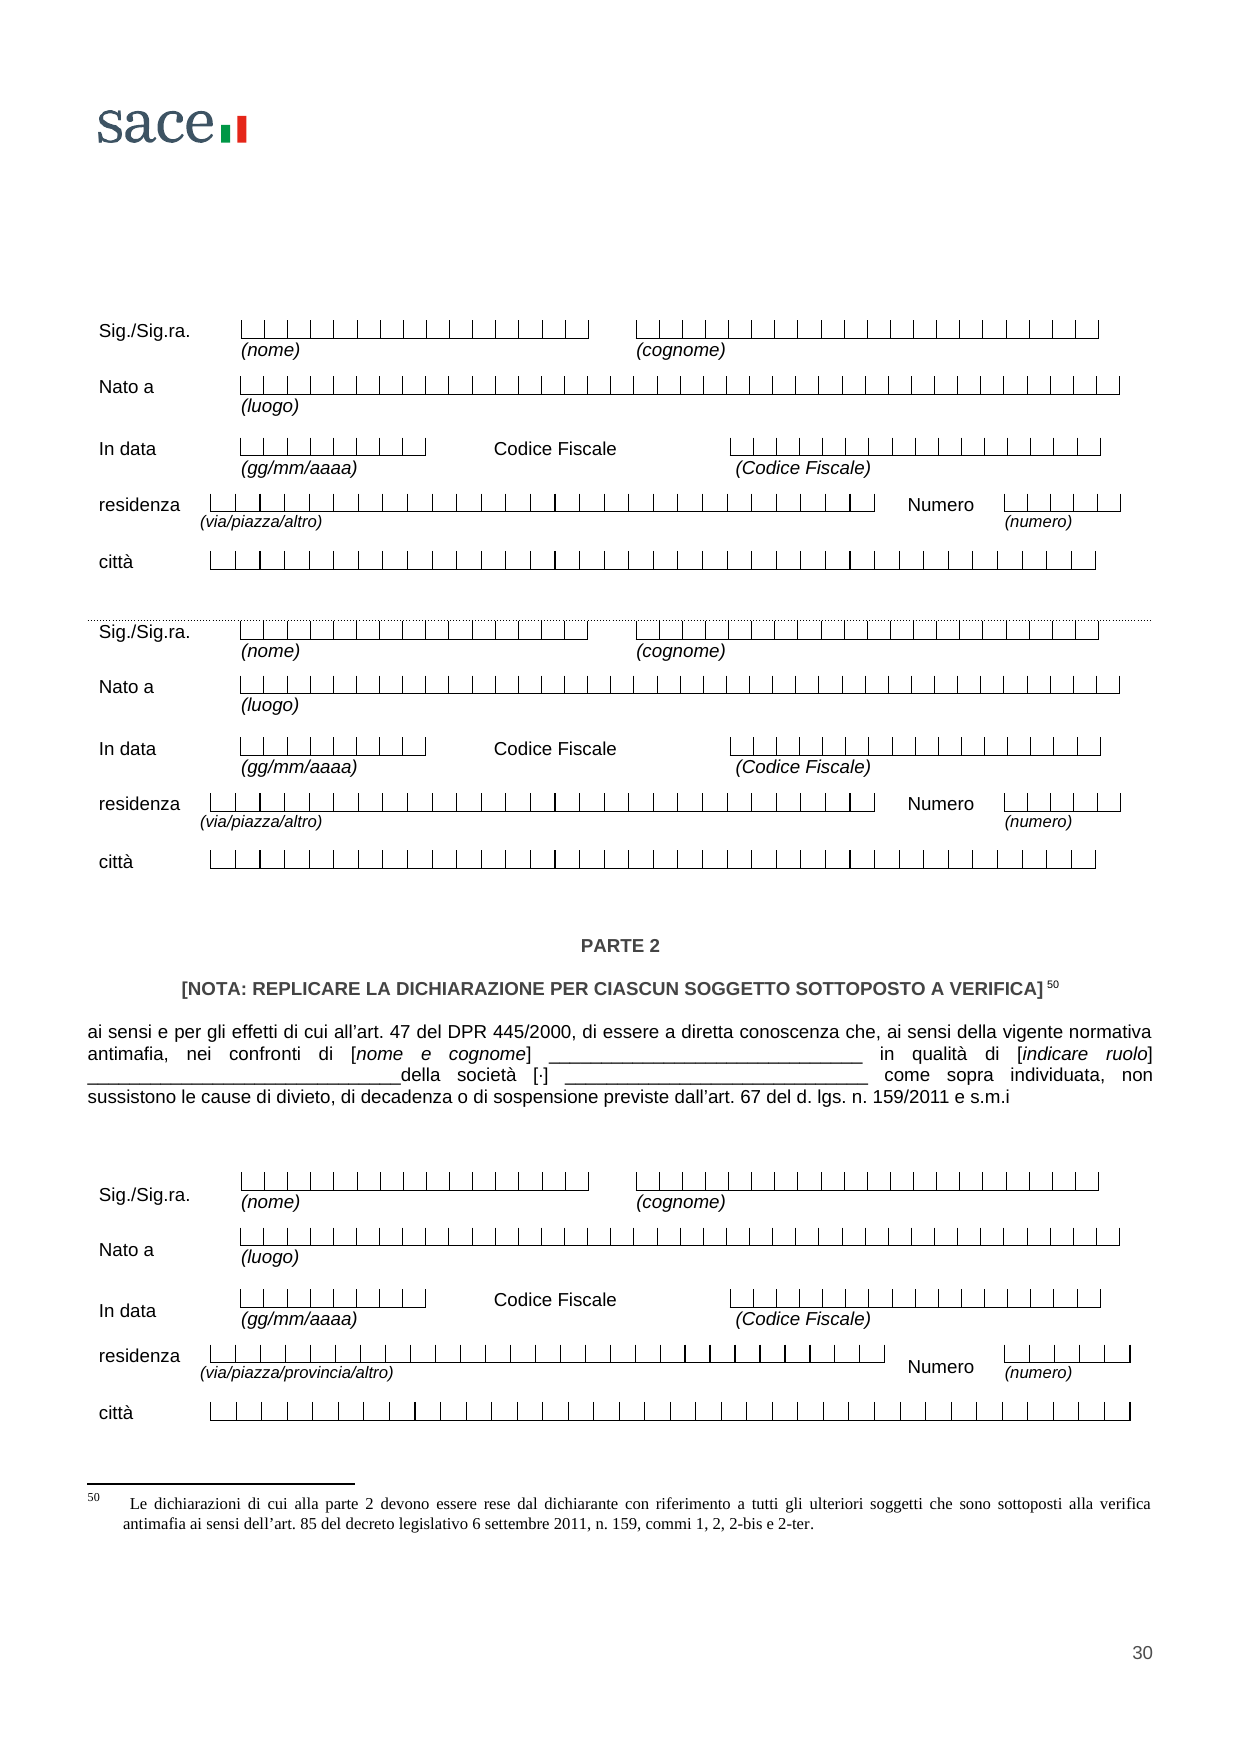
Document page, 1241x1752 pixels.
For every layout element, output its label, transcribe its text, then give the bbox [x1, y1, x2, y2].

table_header Sig./Sig.ra. [88, 1172, 229, 1225]
table_header Codice Fiscale [483, 438, 719, 491]
table_cell città [88, 1402, 199, 1443]
table_header Codice Fiscale [483, 737, 719, 790]
table_cell città [88, 850, 199, 892]
table_header (luogo) [230, 376, 1151, 435]
table_header (via/piazza/altro) [200, 494, 896, 551]
table_header (gg/mm/aaaa) [230, 737, 482, 790]
table_cell [200, 850, 1141, 892]
table_header (numero) [993, 494, 1141, 551]
table_header (via/piazza/altro) [200, 793, 896, 850]
table_header Nato a [88, 1228, 229, 1287]
table_header Numero [896, 1345, 993, 1402]
table_header (luogo) [230, 1228, 1151, 1287]
table_header In data [88, 1289, 229, 1342]
table_header (nome) [230, 620, 625, 673]
table_header (numero) [993, 793, 1141, 850]
table_header (cognome) [625, 1172, 1151, 1225]
table_header In data [88, 737, 229, 790]
text [NOTA: REPLICARE LA DICHIARAZIONE PER CIASCUN SOGGETTO SOTTOPOSTO A VERIFICA] [87, 978, 1153, 999]
table_header (numero) [993, 1345, 1141, 1402]
table_header (gg/mm/aaaa) [230, 1289, 482, 1342]
table_header Numero [896, 793, 993, 850]
table_header Nato a [88, 376, 229, 435]
table_header residenza [88, 793, 199, 850]
table_cell [200, 551, 1141, 592]
table_header Sig./Sig.ra. [88, 620, 229, 673]
table_header (cognome) [625, 620, 1151, 673]
table_cell città [88, 551, 199, 592]
table_header (cognome) [625, 320, 1151, 373]
table_header Numero [896, 494, 993, 551]
picture [98, 110, 122, 143]
table_header (Codice Fiscale) [719, 1289, 1151, 1342]
table_header (Codice Fiscale) [719, 438, 1151, 491]
table_cell [200, 1402, 1141, 1443]
table_header (luogo) [230, 676, 1151, 734]
table_header (nome) [230, 1172, 625, 1225]
table_header Sig./Sig.ra. [88, 320, 229, 373]
table_header residenza [88, 494, 199, 551]
table_header (gg/mm/aaaa) [230, 438, 482, 491]
table_header Codice Fiscale [483, 1289, 719, 1342]
text PARTE 2 [87, 935, 1153, 956]
table_header (via/piazza/provincia/altro) [200, 1345, 896, 1402]
table_header In data [88, 438, 229, 491]
text ai sensi e per gli effetti di cui all’art. 47 del DPR 445/2000, di essere a diretta conoscenza che, ai sensi della vigente normativa antimafia, nei confronti di [nome e cognome] ______________________________ in qualità di [indicare ruolo] ______________________________della società [∙] _____________________________ come sopra individuata, non sussistono le cause di divieto, di decadenza o di sospensione previste dall’art. 67 del d. lgs. n. 159/2011 e s.m.i [87, 1021, 1153, 1107]
table_header residenza [88, 1345, 199, 1402]
table_header Nato a [88, 676, 229, 734]
table_header (nome) [230, 320, 625, 373]
table_header (Codice Fiscale) [719, 737, 1151, 790]
